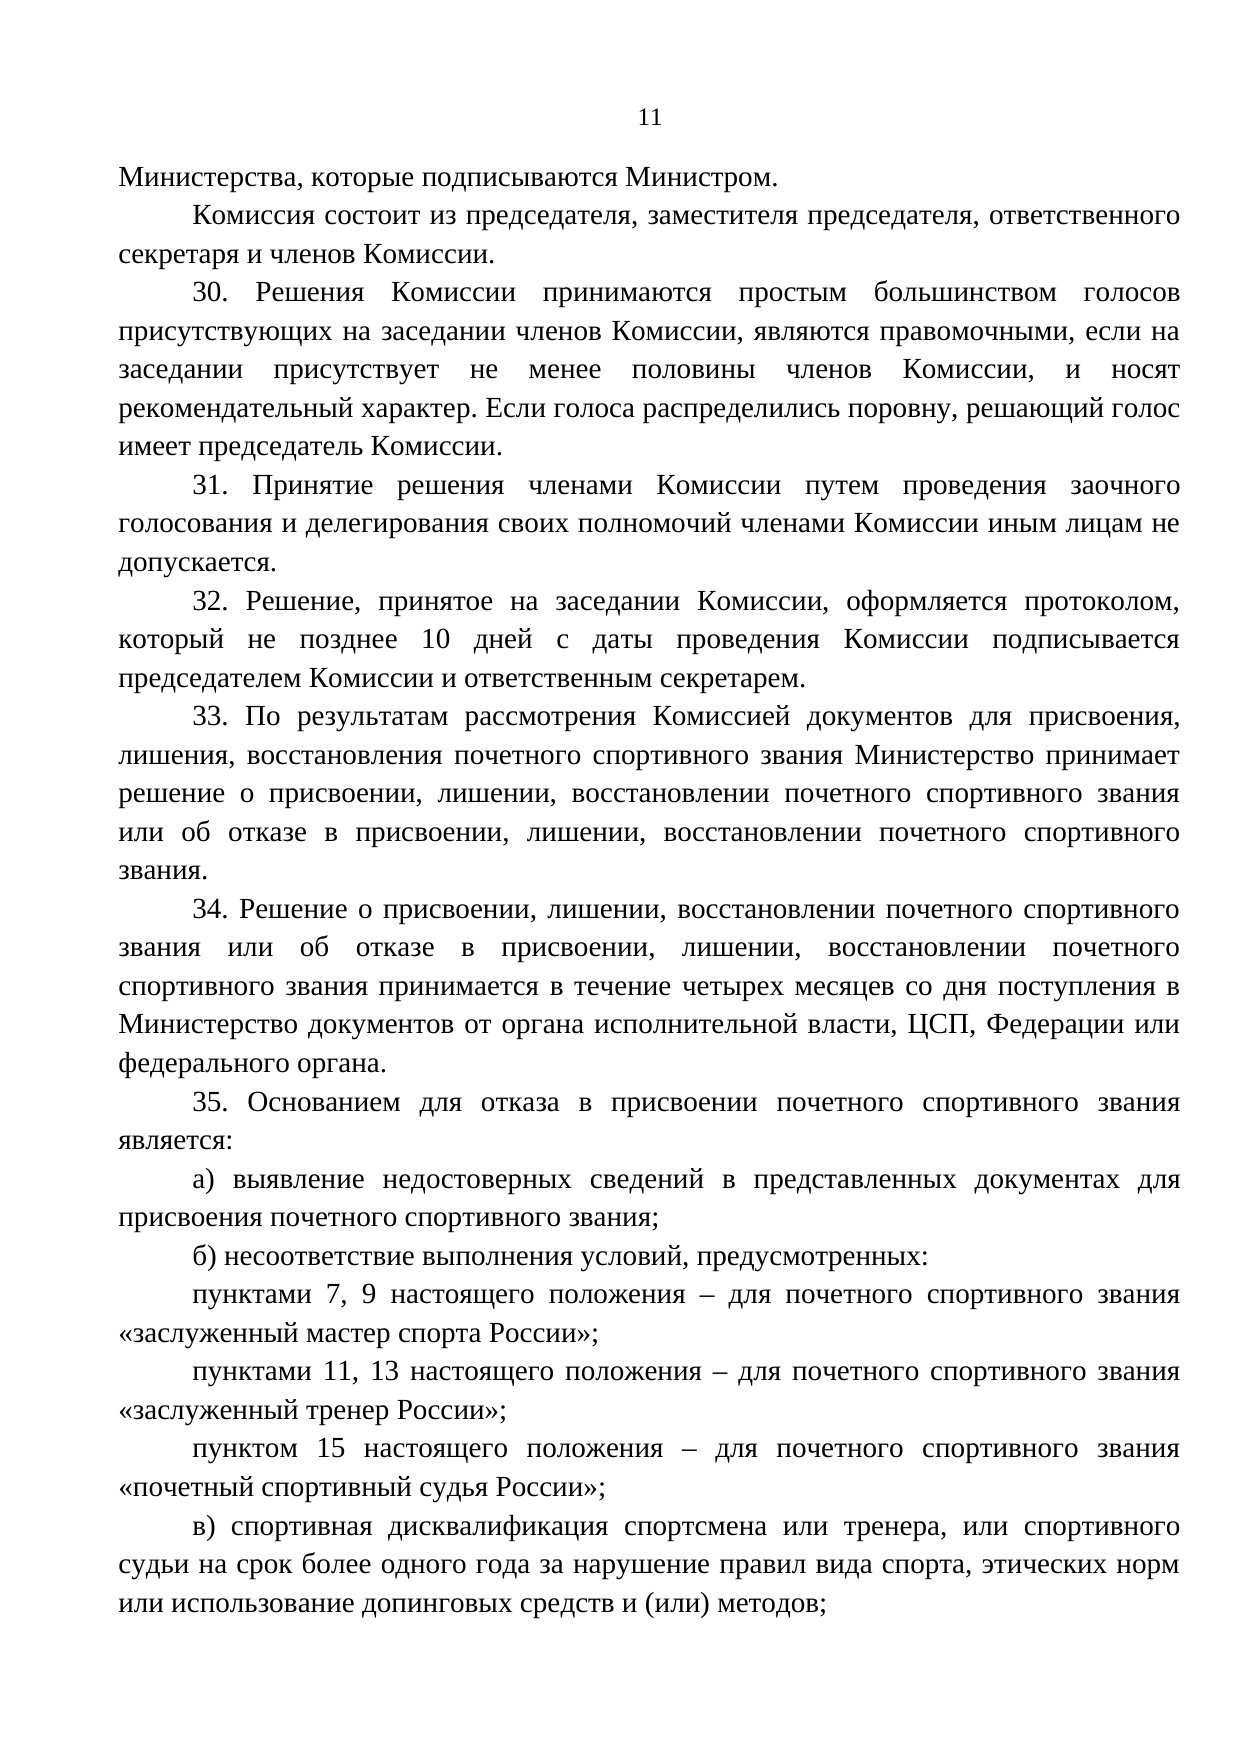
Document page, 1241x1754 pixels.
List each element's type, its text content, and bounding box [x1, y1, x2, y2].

text в) спортивная дисквалификация спортсмена или тренера, или спортивного судьи на срок более одного года за нарушение правил вида спорта, этических норм или использование допинговых средств и (или) методов; [118, 1508, 1181, 1618]
text пунктами 7, 9 настоящего положения – для почетного спортивного звания «заслуженный мастер спорта России»; [118, 1276, 1181, 1348]
text 31. Принятие решения членами Комиссии путем проведения заочного голосования и делегирования своих полномочий членами Комиссии иным лицам не допускается. [118, 467, 1181, 578]
text б) несоответствие выполнения условий, предусмотренных: [118, 1238, 1181, 1271]
text Комиссия состоит из председателя, заместителя председателя, ответственного секретаря и членов Комиссии. [118, 197, 1181, 269]
text 30. Решения Комиссии принимаются простым большинством голосов присутствующих на заседании членов Комиссии, являются правомочными, если на заседании присутствует не менее половины членов Комиссии, и носят рекомендательный характер. Если голоса распределились поровну, решающий голос имеет председатель Комиссии. [118, 274, 1181, 462]
text пунктом 15 настоящего положения – для почетного спортивного звания «почетный спортивный судья России»; [118, 1431, 1181, 1503]
text 34. Решение о присвоении, лишении, восстановлении почетного спортивного звания или об отказе в присвоении, лишении, восстановлении почетного спортивного звания принимается в течение четырех месяцев со дня поступления в Министерство документов от органа исполнительной власти, ЦСП, Федерации или федерального органа. [118, 891, 1181, 1079]
text 33. По результатам рассмотрения Комиссией документов для присвоения, лишения, восстановления почетного спортивного звания Министерство принимает решение о присвоении, лишении, восстановлении почетного спортивного звания или об отказе в присвоении, лишении, восстановлении почетного спортивного звания. [118, 698, 1181, 886]
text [118, 159, 1181, 192]
text 35. Основанием для отказа в присвоении почетного спортивного звания является: [118, 1084, 1181, 1156]
text а) выявление недостоверных сведений в представленных документах для присвоения почетного спортивного звания; [118, 1161, 1181, 1233]
text пунктами 11, 13 настоящего положения – для почетного спортивного звания «заслуженный тренер России»; [118, 1353, 1181, 1426]
text 32. Решение, принятое на заседании Комиссии, оформляется протоколом, который не позднее 10 дней с даты проведения Комиссии подписывается председателем Комиссии и ответственным секретарем. [118, 583, 1181, 693]
